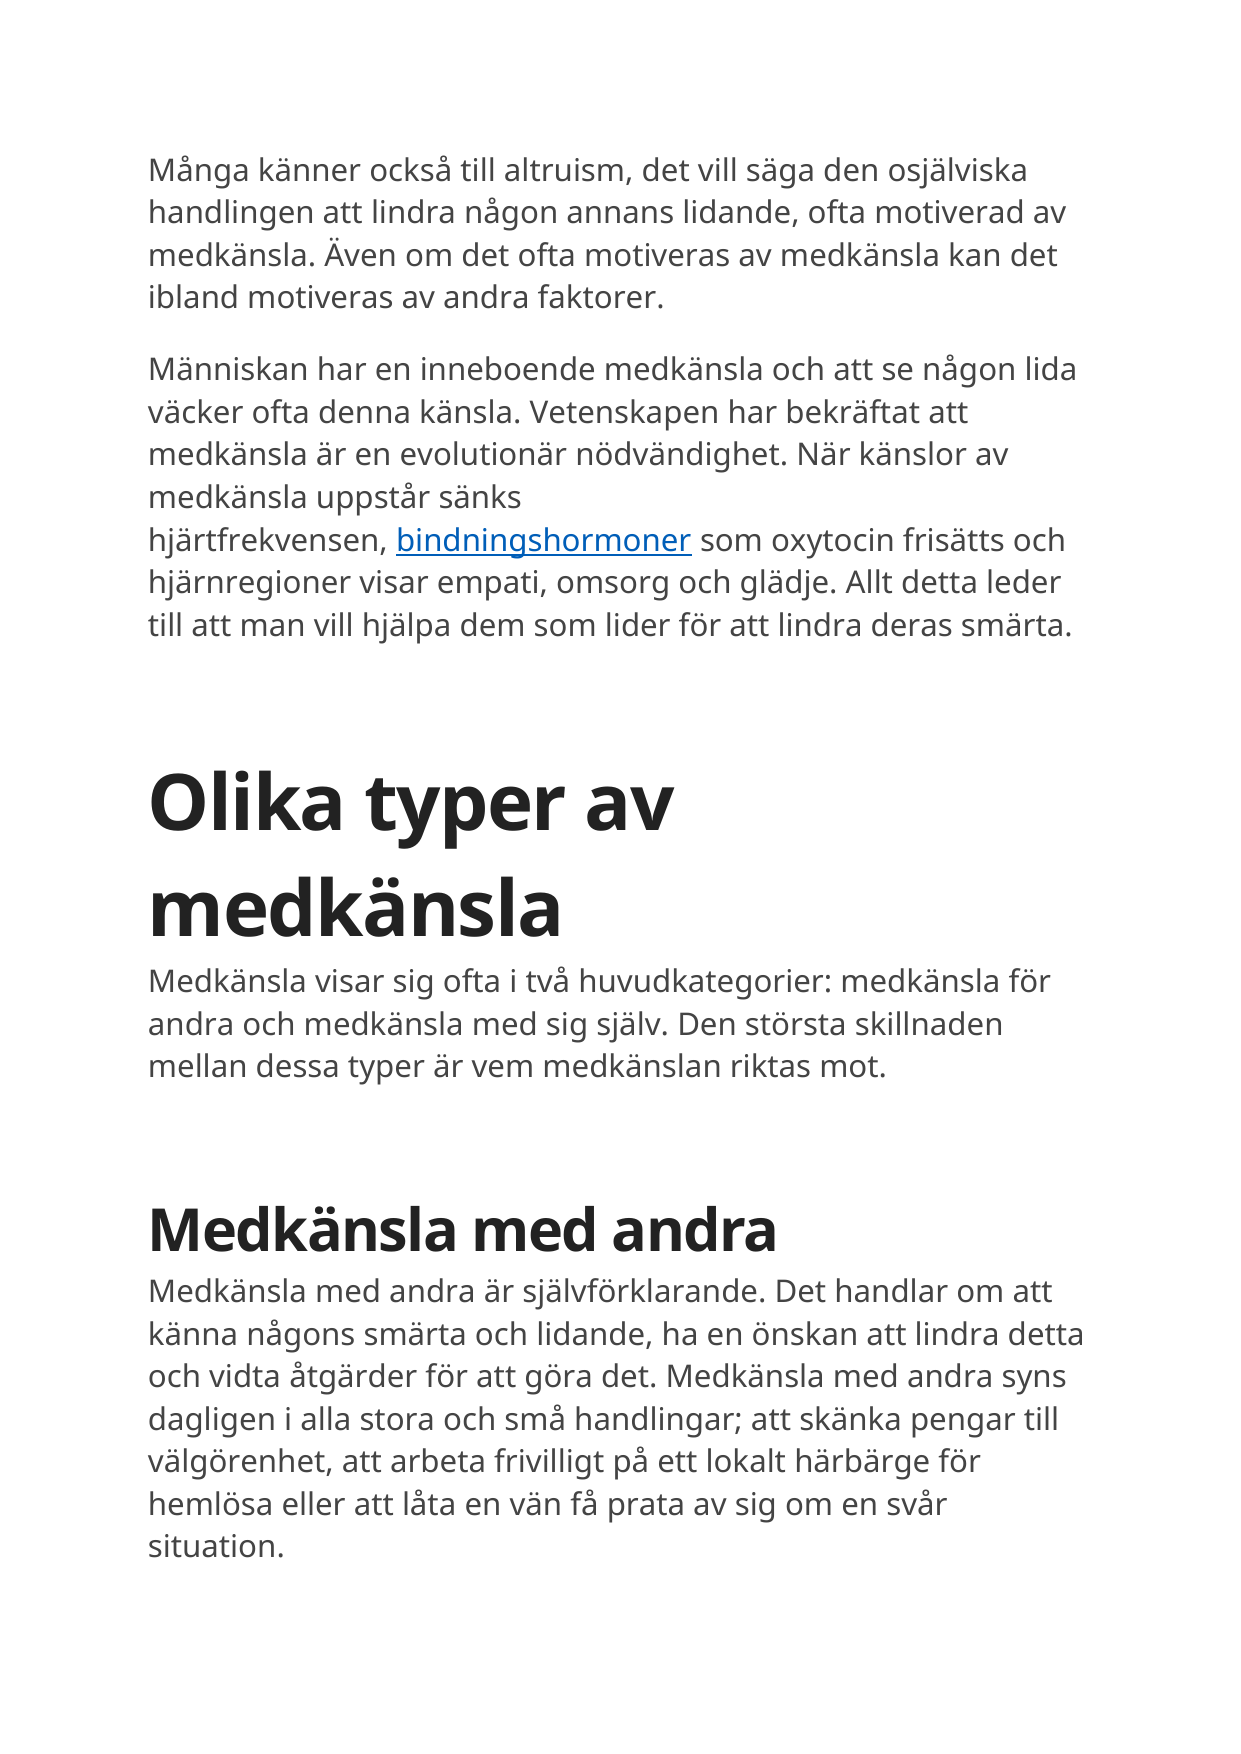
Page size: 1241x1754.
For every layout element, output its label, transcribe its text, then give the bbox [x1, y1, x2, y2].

subtitle Olika typer av medkänsla [148, 746, 1093, 959]
text Människan har en inneboende medkänsla och att se någon lida väcker ofta denna känsla. Vetenskapen har bekräftat att medkänsla är en evolutionär nödvändighet. När känslor av medkänsla uppstår sänks hjärtfrekvensen, bindningshormoner som oxytocin frisätts och hjärnregioner visar empati, omsorg och glädje. Allt detta leder till att man vill hjälpa dem som lider för att lindra deras smärta. [148, 347, 1093, 645]
text Många känner också till altruism, det vill säga den osjälviska handlingen att lindra någon annans lidande, ofta motiverad av medkänsla. Även om det ofta motiveras av medkänsla kan det ibland motiveras av andra faktorer. [148, 148, 1093, 318]
subtitle Medkänsla med andra [148, 1188, 1093, 1269]
text Medkänsla med andra är självförklarande. Det handlar om att känna någons smärta och lidande, ha en önskan att lindra detta och vidta åtgärder för att göra det. Medkänsla med andra syns dagligen i alla stora och små handlingar; att skänka pengar till välgörenhet, att arbeta frivilligt på ett lokalt härbärge för hemlösa eller att låta en vän få prata av sig om en svår situation. [148, 1269, 1093, 1567]
text Medkänsla visar sig ofta i två huvudkategorier: medkänsla för andra och medkänsla med sig själv. Den största skillnaden mellan dessa typer är vem medkänslan riktas mot. [148, 959, 1093, 1087]
